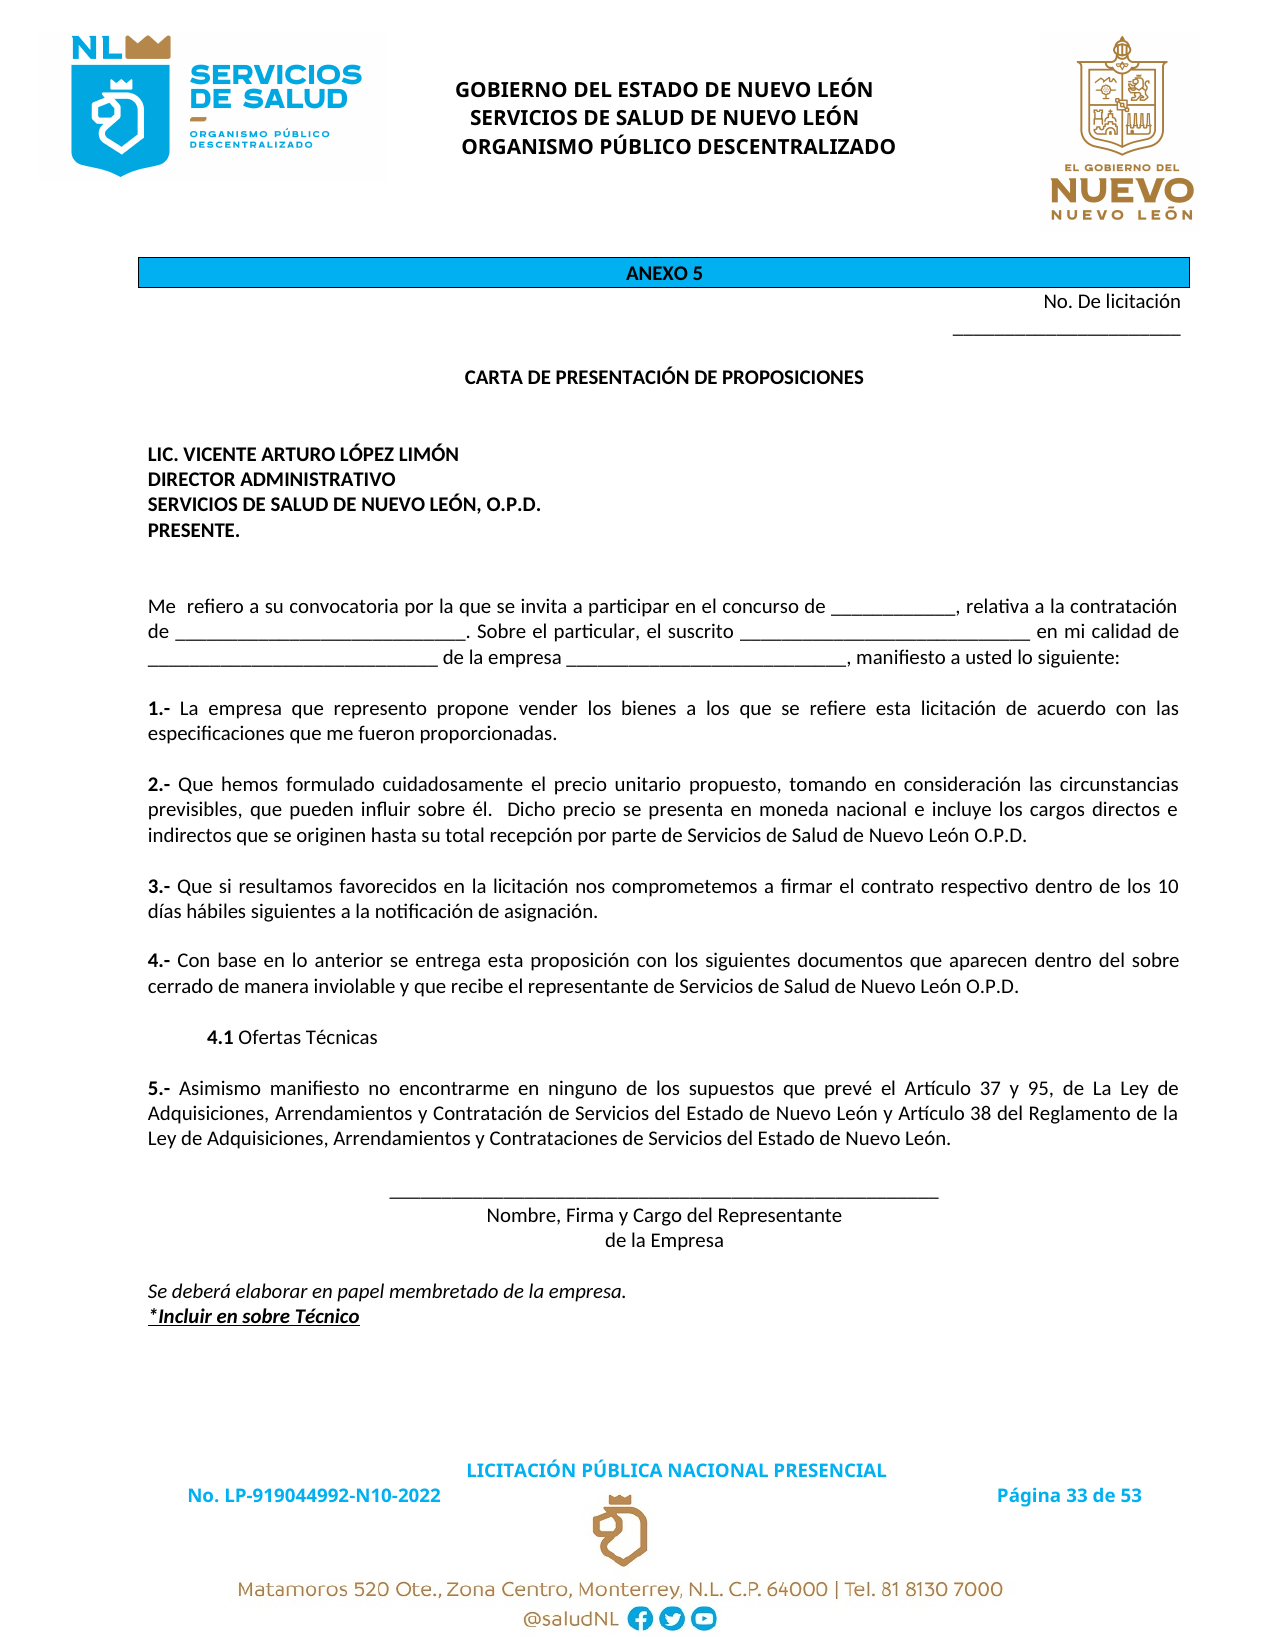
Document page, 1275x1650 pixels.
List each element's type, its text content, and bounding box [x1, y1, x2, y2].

text *Incluir en sobre Técnico [148, 1303, 1181, 1329]
text LIC. VICENTE ARTURO LÓPEZ LIMÓN [148, 441, 1181, 466]
picture [1039, 31, 1200, 232]
text Nombre, Firma y Cargo del Representante [148, 1202, 1181, 1227]
text 5.- Asimismo manifiesto no encontrarme en ninguno de los supuestos que prevé el Artículo 37 y 95, de La Ley de Adquisiciones, Arrendamientos y Contratación de Servicios del Estado de Nuevo León y Artículo 38 del Reglamento de la Ley de Adquisiciones, Arrendamientos y Contrataciones de Servicios del Estado de Nuevo León. [148, 1075, 1181, 1151]
text CARTA DE PRESENTACIÓN DE PROPOSICIONES [148, 364, 1181, 390]
text 2.- Que hemos formulado cuidadosamente el precio unitario propuesto, tomando en consideración las circunstancias previsibles, que pueden influir sobre él. Dicho precio se presenta en moneda nacional e incluye los cargos directos e indirectos que se originen hasta su total recepción por parte de Servicios de Salud de Nuevo León O.P.D. [148, 771, 1181, 847]
text DIRECTOR ADMINISTRATIVO [148, 466, 1181, 492]
text PRESENTE. [148, 517, 1181, 542]
text 1.- La empresa que represento propone vender los bienes a los que se refiere esta licitación de acuerdo con las especificaciones que me fueron proporcionadas. [148, 695, 1181, 746]
text 3.- Que si resultamos favorecidos en la licitación nos comprometemos a firmar el contrato respectivo dentro de los 10 días hábiles siguientes a la notificación de asignación. [148, 873, 1181, 924]
text 4.- Con base en lo anterior se entrega esta proposición con los siguientes documentos que aparecen dentro del sobre cerrado de manera inviolable y que recibe el representante de Servicios de Salud de Nuevo León O.P.D. [148, 948, 1181, 998]
text ______________________ [148, 314, 1181, 339]
text Me refiero a su convocatoria por la que se invita a participar en el concurso de ____________, relativa a la contratación de ____________________________. Sobre el particular, el suscrito ____________________________ en mi calidad de ____________________________ de la empresa ___________________________, manifiesto a usted lo siguiente: [148, 593, 1181, 669]
text No. De licitación [148, 288, 1181, 314]
text Se deberá elaborar en papel membretado de la empresa. [148, 1278, 1181, 1303]
text _____________________________________________________ [148, 1176, 1181, 1202]
picture [0, 1477, 1254, 1646]
text 4.1 Ofertas Técnicas [207, 1024, 1181, 1049]
text ANEXO 5 [139, 258, 1189, 287]
picture [38, 31, 388, 182]
text SERVICIOS DE SALUD DE NUEVO LEÓN, O.P.D. [148, 492, 1181, 517]
text de la Empresa [148, 1227, 1181, 1253]
